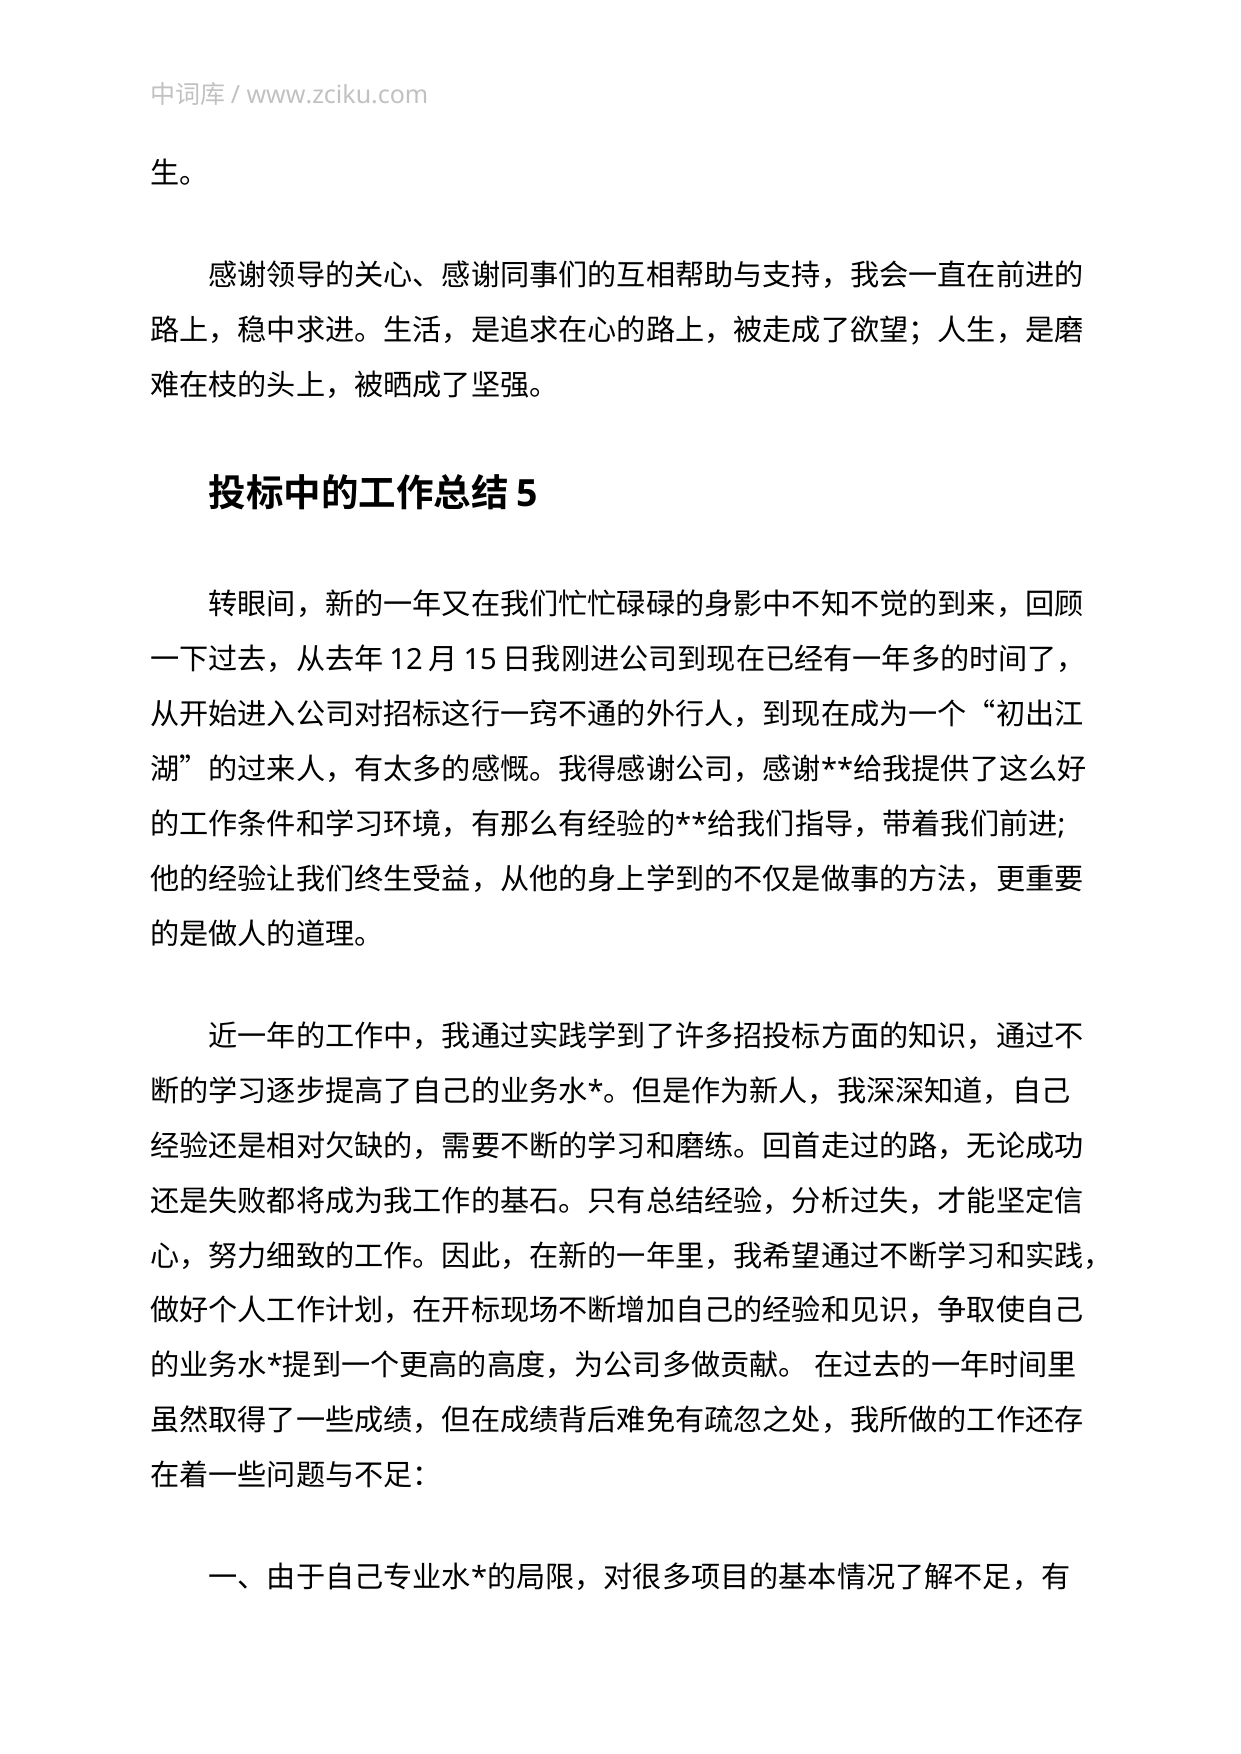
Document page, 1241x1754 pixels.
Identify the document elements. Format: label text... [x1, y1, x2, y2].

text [150, 150, 1090, 192]
text 近一年的工作中，我通过实践学到了许多招投标方面的知识，通过不断的学习逐步提高了自己的业务水*。但是作为新人，我深深知道，自己经验还是相对欠缺的，需要不断的学习和磨练。回首走过的路，无论成功还是失败都将成为我工作的基石。只有总结经验，分析过失，才能坚定信心，努力细致的工作。因此，在新的一年里，我希望通过不断学习和实践，做好个人工作计划，在开标现场不断增加自己的经验和见识，争取使自己的业务水*提到一个更高的高度，为公司多做贡献。 在过去的一年时间里虽然取得了一些成绩，但在成绩背后难免有疏忽之处，我所做的工作还存在着一些问题与不足： [150, 1012, 1090, 1494]
text 投标中的工作总结5 [150, 463, 1090, 518]
text 感谢领导的关心、感谢同事们的互相帮助与支持，我会一直在前进的路上，稳中求进。生活，是追求在心的路上，被走成了欲望；人生，是磨难在枝的头上，被晒成了坚强。 [150, 252, 1090, 404]
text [150, 1553, 1090, 1596]
text 转眼间，新的一年又在我们忙忙碌碌的身影中不知不觉的到来，回顾一下过去，从去年12月15日我刚进公司到现在已经有一年多的时间了，从开始进入公司对招标这行一窍不通的外行人，到现在成为一个“初出江湖”的过来人，有太多的感慨。我得感谢公司，感谢**给我提供了这么好的工作条件和学习环境，有那么有经验的**给我们指导，带着我们前进;他的经验让我们终生受益，从他的身上学到的不仅是做事的方法，更重要的是做人的道理。 [150, 581, 1090, 953]
